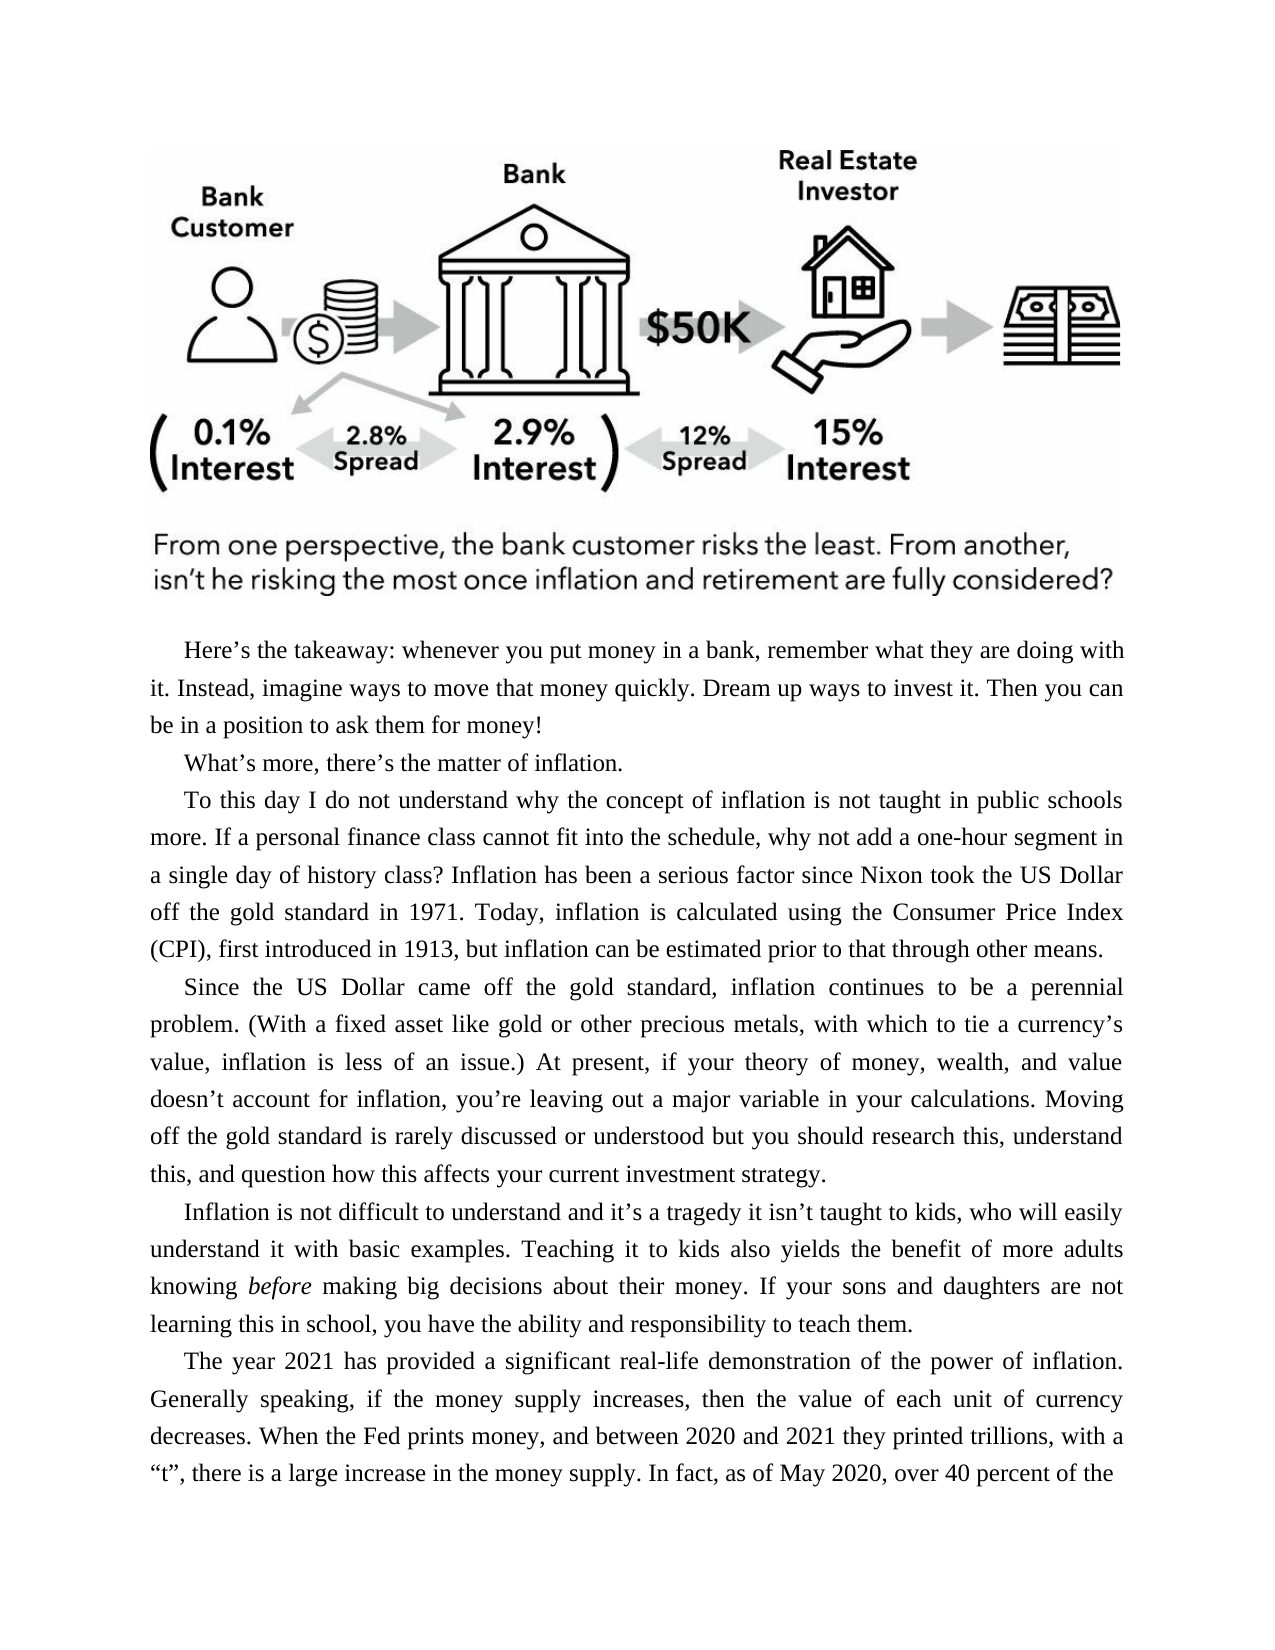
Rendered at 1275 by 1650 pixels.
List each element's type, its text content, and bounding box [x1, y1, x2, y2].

text To this day I do not understand why the concept of inflation is not taught in public schools more. If a personal finance class cannot fit into the schedule, why not add a one-hour segment in a single day of history class? Inflation has been a serious factor since Nixon took the US Dollar off the gold standard in 1971. Today, inflation is calculated using the Consumer Price Index (CPI), first introduced in 1913, but inflation can be estimated prior to that through other means. [150, 785, 1125, 963]
text The year 2021 has provided a significant real-life demonstration of the power of inflation. Generally speaking, if the money supply increases, then the value of each unit of currency decreases. When the Fed prints money, and between 2020 and 2021 they printed trillions, with a “t”, there is a large increase in the money supply. In fact, as of May 2020, over 40 percent of the [150, 1346, 1125, 1487]
picture [150, 150, 1121, 596]
text Since the US Dollar came off the gold standard, inflation continues to be a perennial problem. (With a fixed asset like gold or other precious metals, with which to tie a currency’s value, inflation is less of an issue.) At present, if your theory of money, wealth, and value doesn’t account for inflation, you’re leaving out a major variable in your calculations. Moving off the gold standard is rarely discussed or understood but you should research this, understand this, and question how this affects your current investment strategy. [150, 972, 1124, 1187]
text Here’s the takeaway: whenever you put money in a bank, remember what they are doing with it. Instead, imagine ways to move that money quickly. Dream up ways to invest it. Then you can be in a position to ask them for money! [150, 635, 1125, 739]
text What’s more, there’s the matter of inflation. [184, 748, 1139, 776]
text Inflation is not difficult to understand and it’s a tragedy it isn’t taught to kids, who will easily understand it with basic examples. Teaching it to kids also yields the benefit of more adults knowing before making big decisions about their money. If your sons and daughters are not learning this in school, you have the ability and responsibility to teach them. [150, 1197, 1125, 1337]
